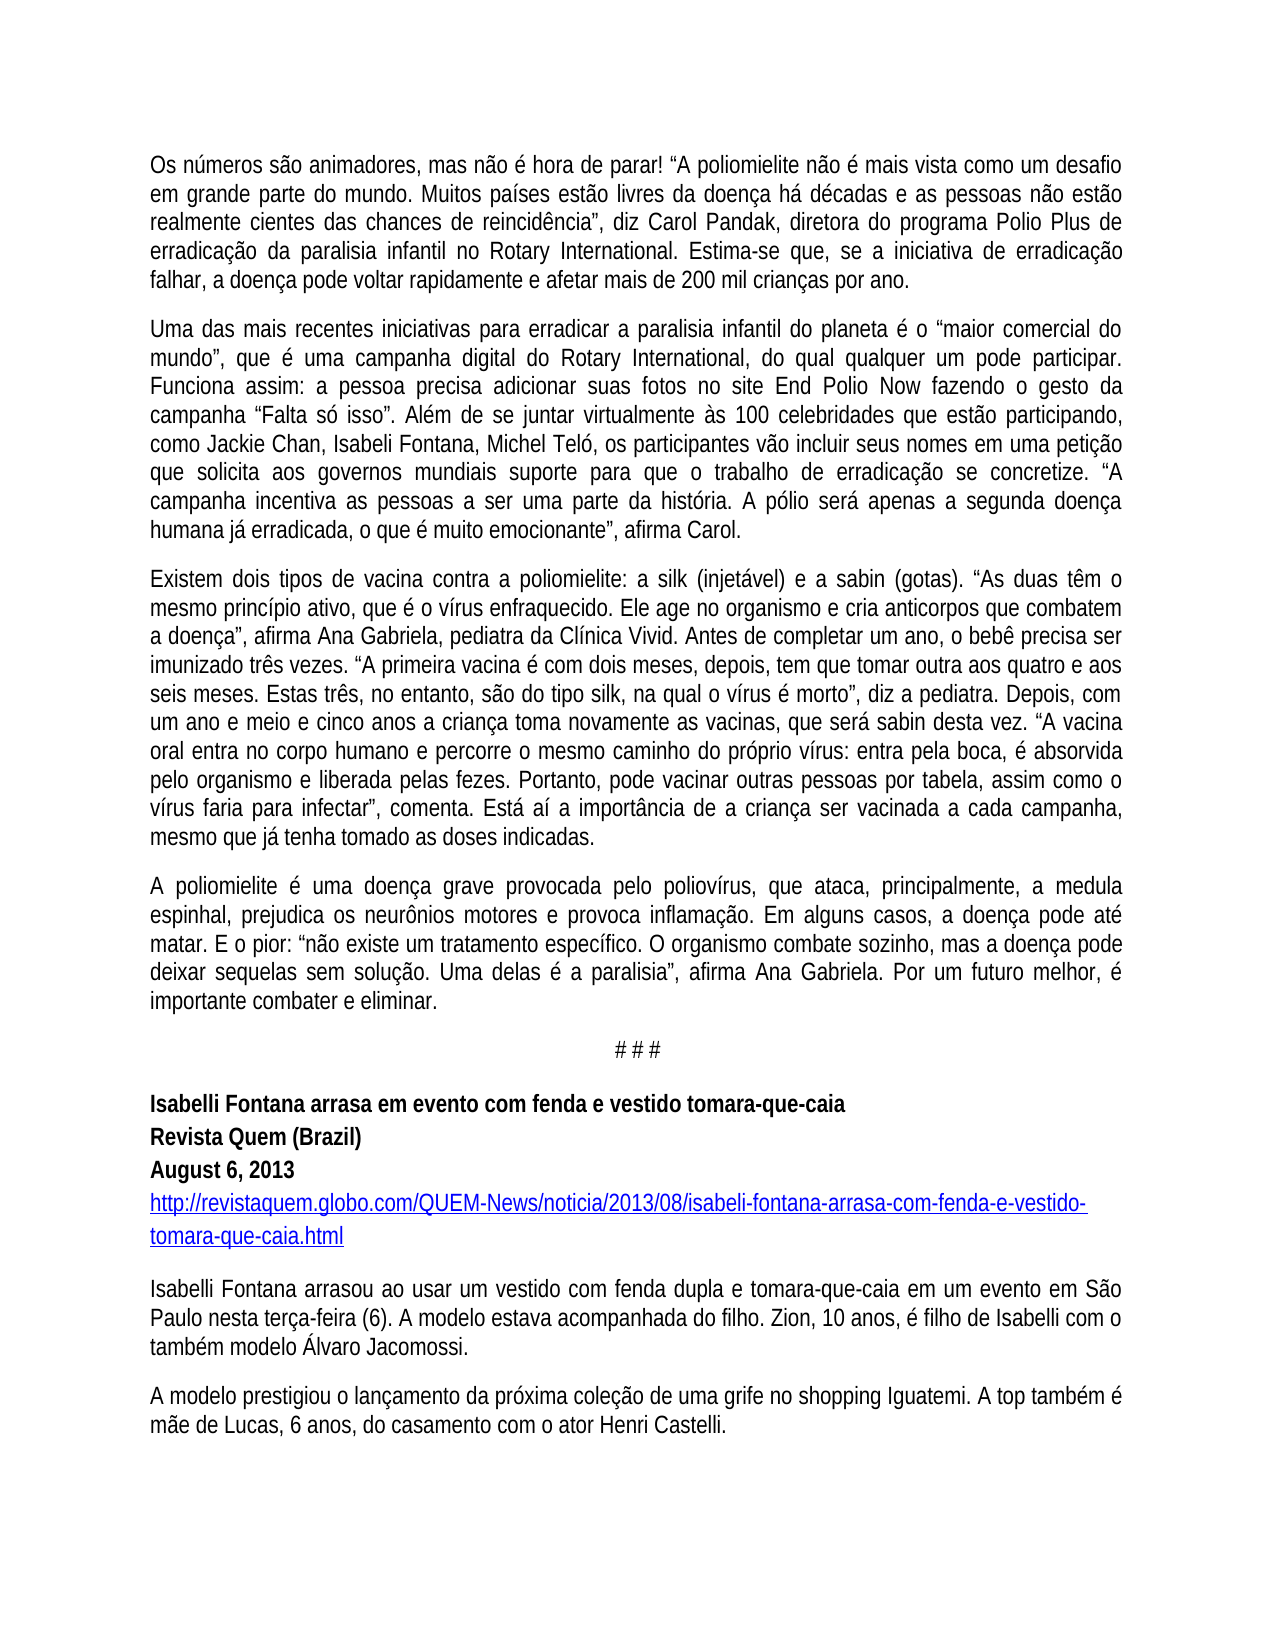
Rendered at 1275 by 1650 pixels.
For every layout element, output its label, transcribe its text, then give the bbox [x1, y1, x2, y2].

text Isabelli Fontana arrasa em evento com fenda e vestido tomara-que-caia Revista Quem (Brazil) August 6, 2013 http://revistaquem.globo.com/QUEM-News/noticia/2013/08/isabeli-fontana-arrasa-com-fenda-e-vestido-tomara-que-caia.html [150, 1089, 1125, 1249]
text Os números são animadores, mas não é hora de parar! “A poliomielite não é mais vista como um desafio em grande parte do mundo. Muitos países estão livres da doença há décadas e as pessoas não estão realmente cientes das chances de reincidência”, diz Carol Pandak, diretora do programa Polio Plus de erradicação da paralisia infantil no Rotary International. Estima-se que, se a iniciativa de erradicação falhar, a doença pode voltar rapidamente e afetar mais de 200 mil crianças por ano. [150, 150, 1125, 293]
text Existem dois tipos de vacina contra a poliomielite: a silk (injetável) e a sabin (gotas). “As duas têm o mesmo princípio ativo, que é o vírus enfraquecido. Ele age no organismo e cria anticorpos que combatem a doença”, afirma Ana Gabriela, pediatra da Clínica Vivid. Antes de completar um ano, o bebê precisa ser imunizado três vezes. “A primeira vacina é com dois meses, depois, tem que tomar outra aos quatro e aos seis meses. Estas três, no entanto, são do tipo silk, na qual o vírus é morto”, diz a pediatra. Depois, com um ano e meio e cinco anos a criança toma novamente as vacinas, que será sabin desta vez. “A vacina oral entra no corpo humano e percorre o mesmo caminho do próprio vírus: entra pela boca, é absorvida pelo organismo e liberada pelas fezes. Portanto, pode vacinar outras pessoas por tabela, assim como o vírus faria para infectar”, comenta. Está aí a importância de a criança ser vacinada a cada campanha, mesmo que já tenha tomado as doses indicadas. [150, 564, 1125, 851]
text Uma das mais recentes iniciativas para erradicar a paralisia infantil do planeta é o “maior comercial do mundo”, que é uma campanha digital do Rotary International, do qual qualquer um pode participar. Funciona assim: a pessoa precisa adicionar suas fotos no site End Polio Now fazendo o gesto da campanha “Falta só isso”. Além de se juntar virtualmente às 100 celebridades que estão participando, como Jackie Chan, Isabeli Fontana, Michel Teló, os participantes vão incluir seus nomes em uma petição que solicita aos governos mundiais suporte para que o trabalho de erradicação se concretize. “A campanha incentiva as pessoas a ser uma parte da história. A pólio será apenas a segunda doença humana já erradicada, o que é muito emocionante”, afirma Carol. [150, 314, 1125, 543]
text # # # [150, 1035, 1125, 1064]
text A poliomielite é uma doença grave provocada pelo poliovírus, que ataca, principalmente, a medula espinhal, prejudica os neurônios motores e provoca inflamação. Em alguns casos, a doença pode até matar. E o pior: “não existe um tratamento específico. O organismo combate sozinho, mas a doença pode deixar sequelas sem solução. Uma delas é a paralisia”, afirma Ana Gabriela. Por um futuro melhor, é importante combater e eliminar. [150, 871, 1125, 1014]
text A modelo prestigiou o lançamento da próxima coleção de uma grife no shopping Iguatemi. A top também é mãe de Lucas, 6 anos, do casamento com o ator Henri Castelli. [150, 1381, 1125, 1438]
text Isabelli Fontana arrasou ao usar um vestido com fenda dupla e tomara-que-caia em um evento em São Paulo nesta terça-feira (6). A modelo estava acompanhada do filho. Zion, 10 anos, é filho de Isabelli com o também modelo Álvaro Jacomossi. [150, 1274, 1125, 1360]
